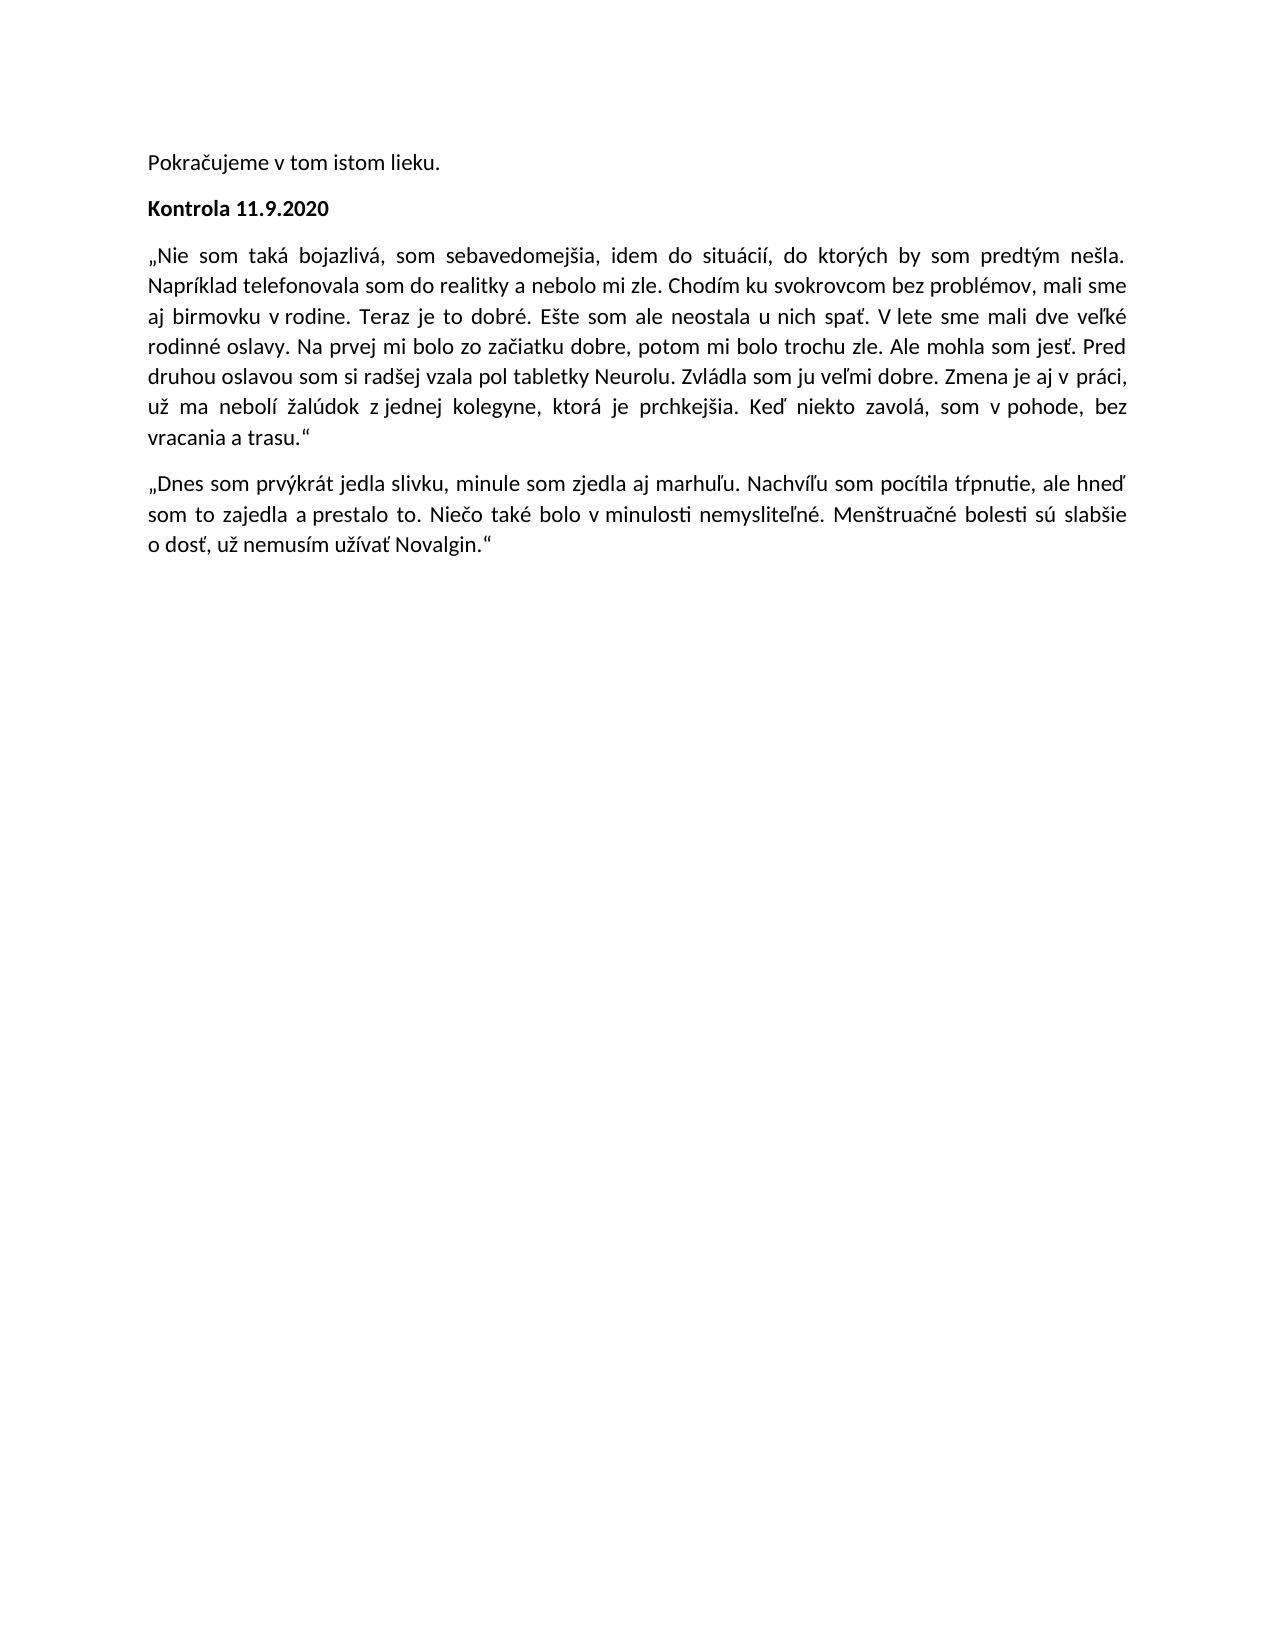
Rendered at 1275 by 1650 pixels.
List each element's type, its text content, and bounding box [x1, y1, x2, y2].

text „Nie som taká bojazlivá, som sebavedomejšia, idem do situácií, do ktorých by som predtým nešla. Napríklad telefonovala som do realitky a nebolo mi zle. Chodím ku svokrovcom bez problémov, mali sme aj birmovku v rodine. Teraz je to dobré. Ešte som ale neostala u nich spať. V lete sme mali dve veľké rodinné oslavy. Na prvej mi bolo zo začiatku dobre, potom mi bolo trochu zle. Ale mohla som jesť. Pred druhou oslavou som si radšej vzala pol tabletky Neurolu. Zvládla som ju veľmi dobre. Zmena je aj v práci, už ma nebolí žalúdok z jednej kolegyne, ktorá je prchkejšia. Keď niekto zavolá, som v pohode, bez vracania a trasu.“ [148, 241, 1127, 451]
text „Dnes som prvýkrát jedla slivku, minule som zjedla aj marhuľu. Nachvíľu som pocítila tŕpnutie, ale hneď som to zajedla a prestalo to. Niečo také bolo v minulosti nemysliteľné. Menštruačné bolesti sú slabšie o dosť, už nemusím užívať Novalgin.“ [148, 469, 1127, 558]
text Pokračujeme v tom istom lieku. [148, 148, 1127, 176]
text Kontrola 11.9.2020 [148, 194, 1127, 222]
